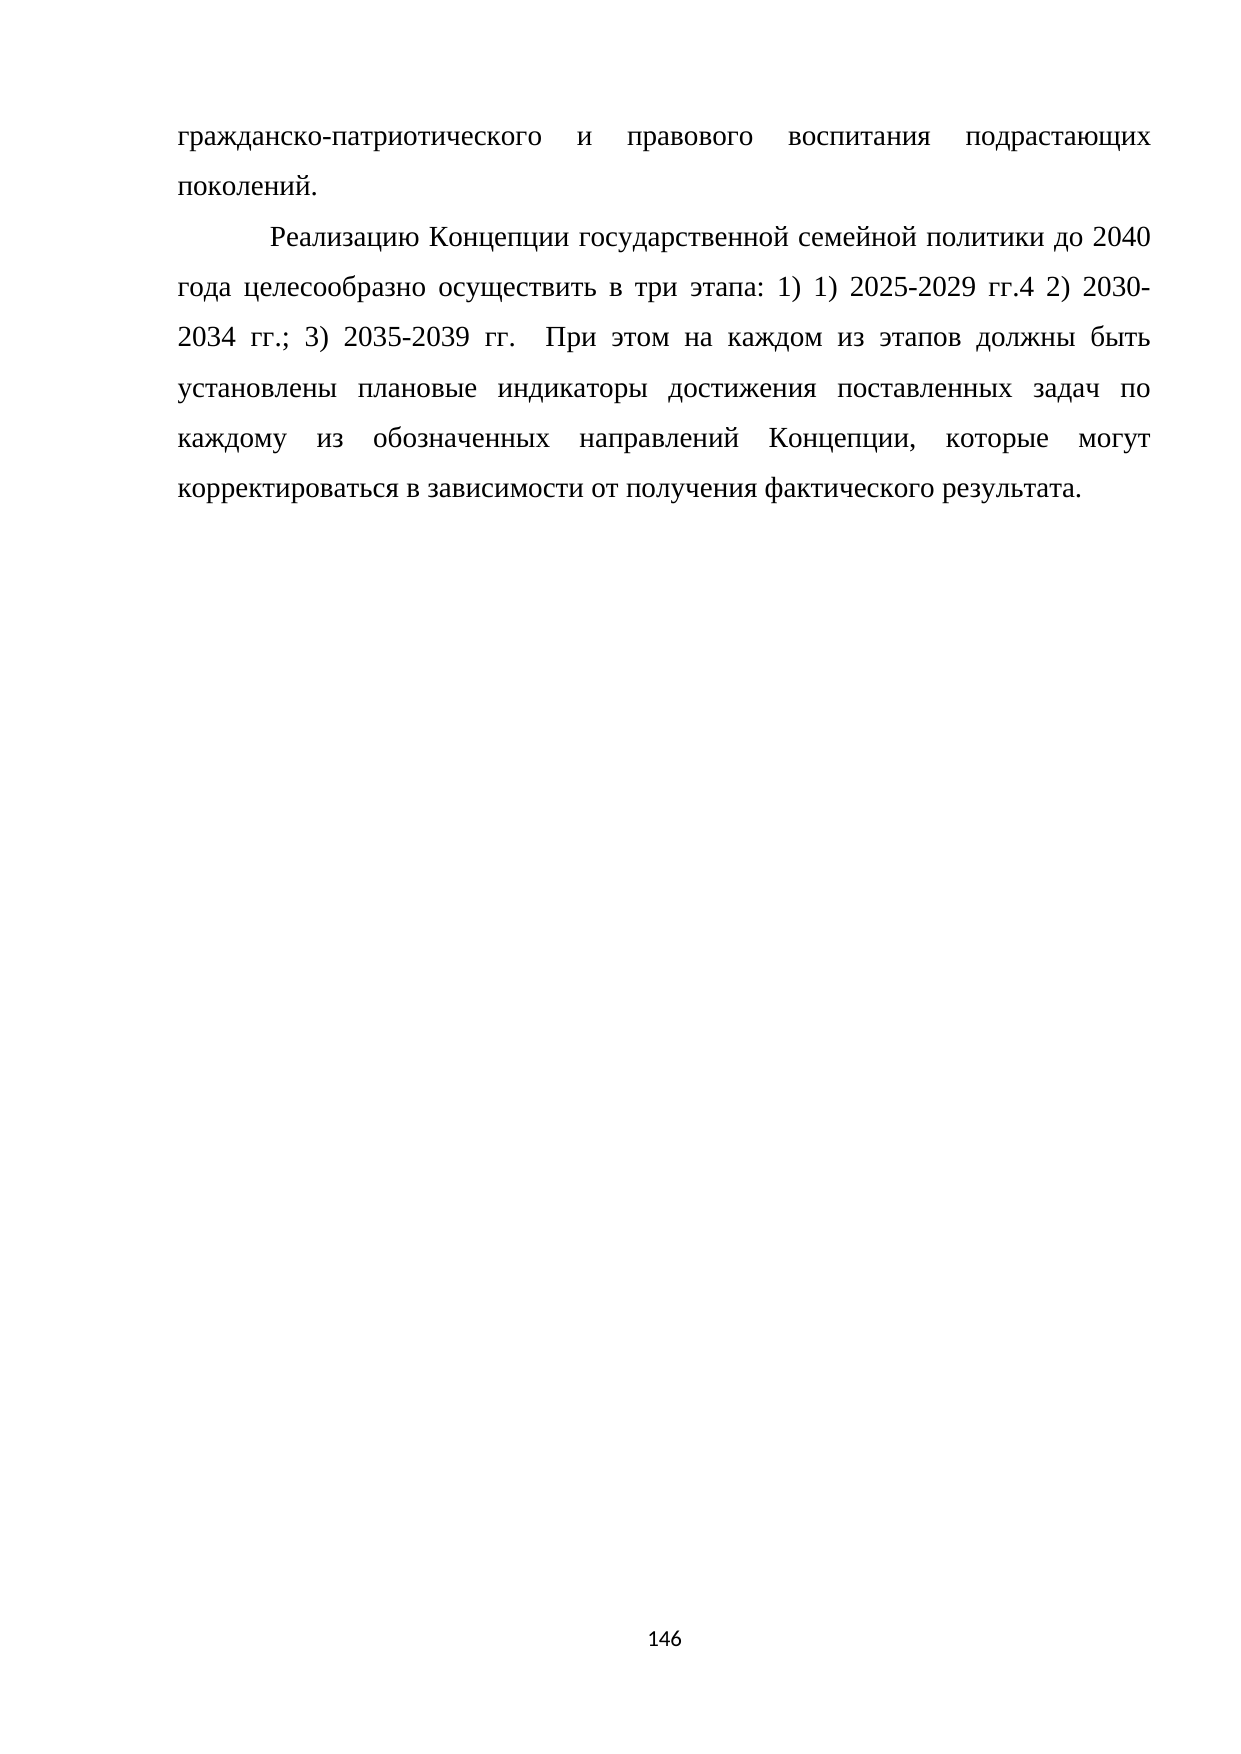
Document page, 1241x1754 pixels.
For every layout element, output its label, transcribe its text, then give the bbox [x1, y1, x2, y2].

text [177, 118, 1152, 202]
text Реализацию Концепции государственной семейной политики до 2040 года целесообразно осуществить в три этапа: 1) 1) 2025-2029 гг.4 2) 2030-2034 гг.; 3) 2035-2039 гг. При этом на каждом из этапов должны быть установлены плановые индикаторы достижения поставленных задач по каждому из обозначенных направлений Концепции, которые могут корректироваться в зависимости от получения фактического результата. [177, 219, 1152, 504]
